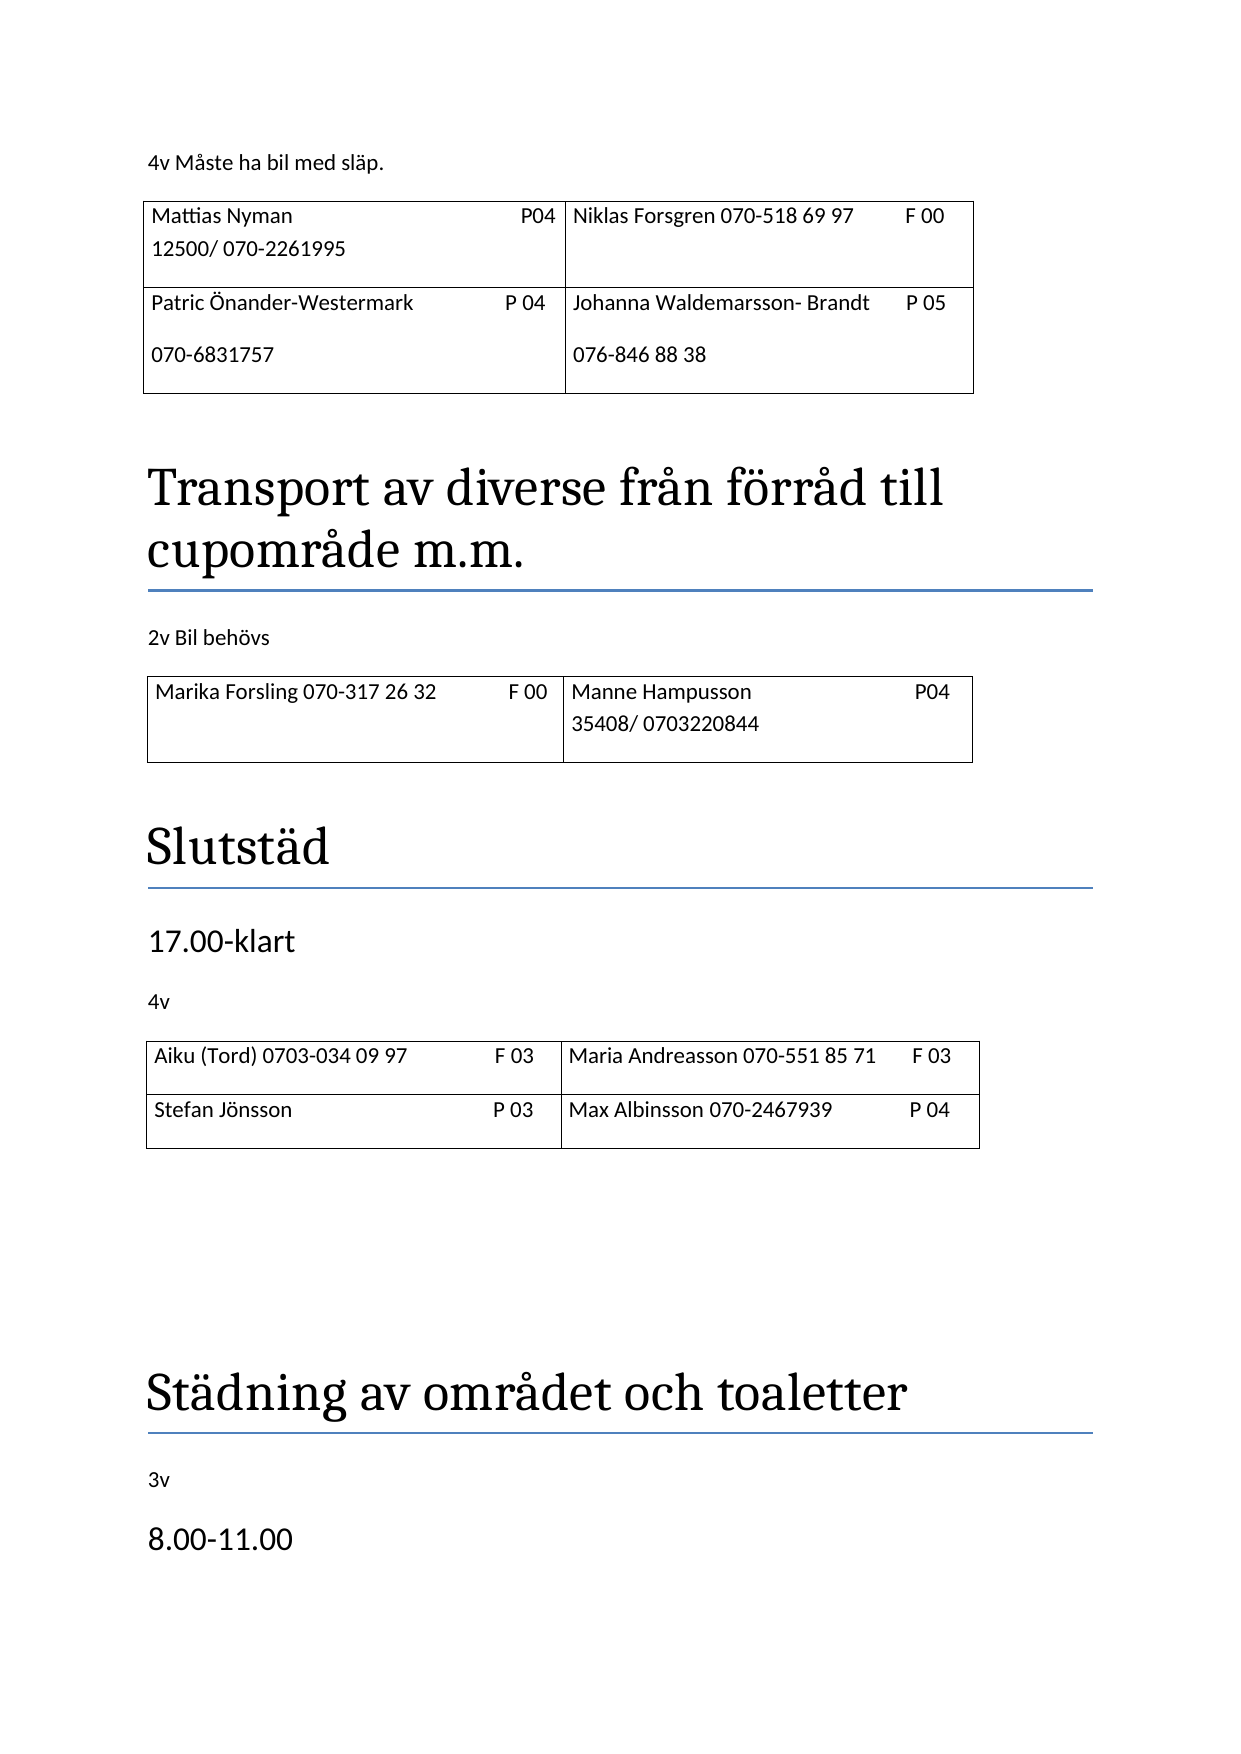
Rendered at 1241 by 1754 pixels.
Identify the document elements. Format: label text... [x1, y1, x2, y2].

table_cell Max Albinsson 070-2467939 P 04 [562, 1095, 979, 1148]
text 2v Bil behövs [148, 623, 1093, 651]
title Slutstäd [148, 816, 1093, 887]
table_header Niklas Forsgren 070-518 69 97 F 00 [566, 202, 973, 287]
text 17.00-klart [148, 920, 1093, 961]
table_cell Stefan Jönsson P 03 [147, 1095, 561, 1148]
table_header Manne Hampusson P04 35408/ 0703220844 [564, 677, 972, 762]
table_header Marika Forsling 070-317 26 32 F 00 [148, 677, 563, 762]
table_header Mattias Nyman P04 12500/ 070-2261995 [144, 202, 565, 287]
table_header Maria Andreasson 070-551 85 71 F 03 [562, 1042, 979, 1094]
text 3v [148, 1465, 1093, 1493]
title Transport av diverse från förråd till cupområde m.m. [148, 457, 1093, 589]
text 4v Måste ha bil med släp. [148, 148, 1093, 176]
table_header Aiku (Tord) 0703-034 09 97 F 03 [147, 1042, 561, 1094]
table_cell Johanna Waldemarsson- Brandt P 05 076-846 88 38 [566, 288, 973, 393]
table_cell Patric Önander-Westermark P 04 070-6831757 [144, 288, 565, 393]
text 4v [148, 987, 1093, 1016]
title Städning av området och toaletter [148, 1361, 1093, 1432]
text 8.00-11.00 [148, 1518, 1093, 1559]
